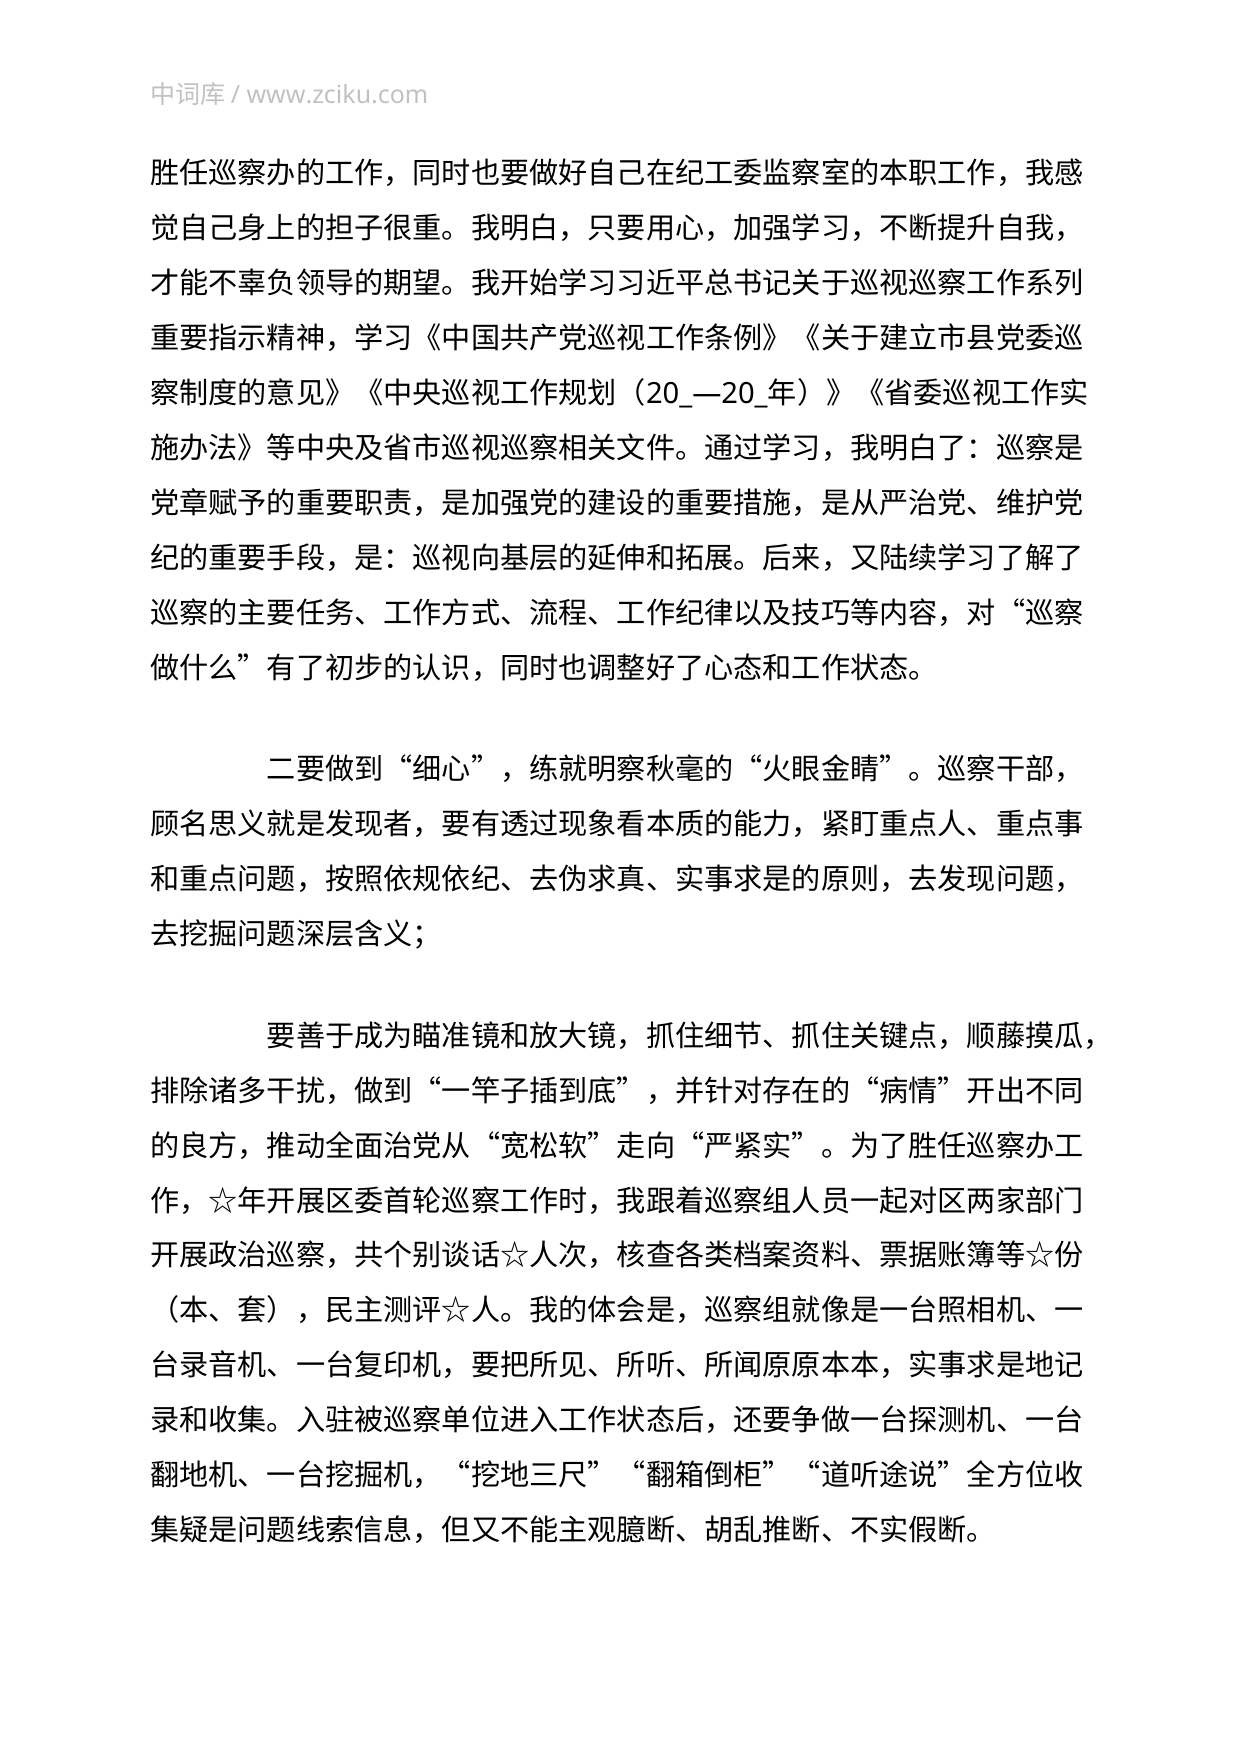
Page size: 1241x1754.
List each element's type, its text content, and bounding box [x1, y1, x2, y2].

text 二要做到“细心”，练就明察秋毫的“火眼金睛”。巡察干部，顾名思义就是发现者，要有透过现象看本质的能力，紧盯重点人、重点事和重点问题，按照依规依纪、去伪求真、实事求是的原则，去发现问题，去挖掘问题深层含义； [150, 746, 1090, 953]
text 要善于成为瞄准镜和放大镜，抓住细节、抓住关键点，顺藤摸瓜，排除诸多干扰，做到“一竿子插到底”，并针对存在的“病情”开出不同的良方，推动全面治党从“宽松软”走向“严紧实”。为了胜任巡察办工作，☆年开展区委首轮巡察工作时，我跟着巡察组人员一起对区两家部门开展政治巡察，共个别谈话☆人次，核查各类档案资料、票据账簿等☆份（本、套），民主测评☆人。我的体会是，巡察组就像是一台照相机、一台录音机、一台复印机，要把所见、所听、所闻原原本本，实事求是地记录和收集。入驻被巡察单位进入工作状态后，还要争做一台探测机、一台翻地机、一台挖掘机，“挖地三尺”“翻箱倒柜”“道听途说”全方位收集疑是问题线索信息，但又不能主观臆断、胡乱推断、不实假断。 [150, 1012, 1090, 1549]
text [150, 150, 1090, 686]
